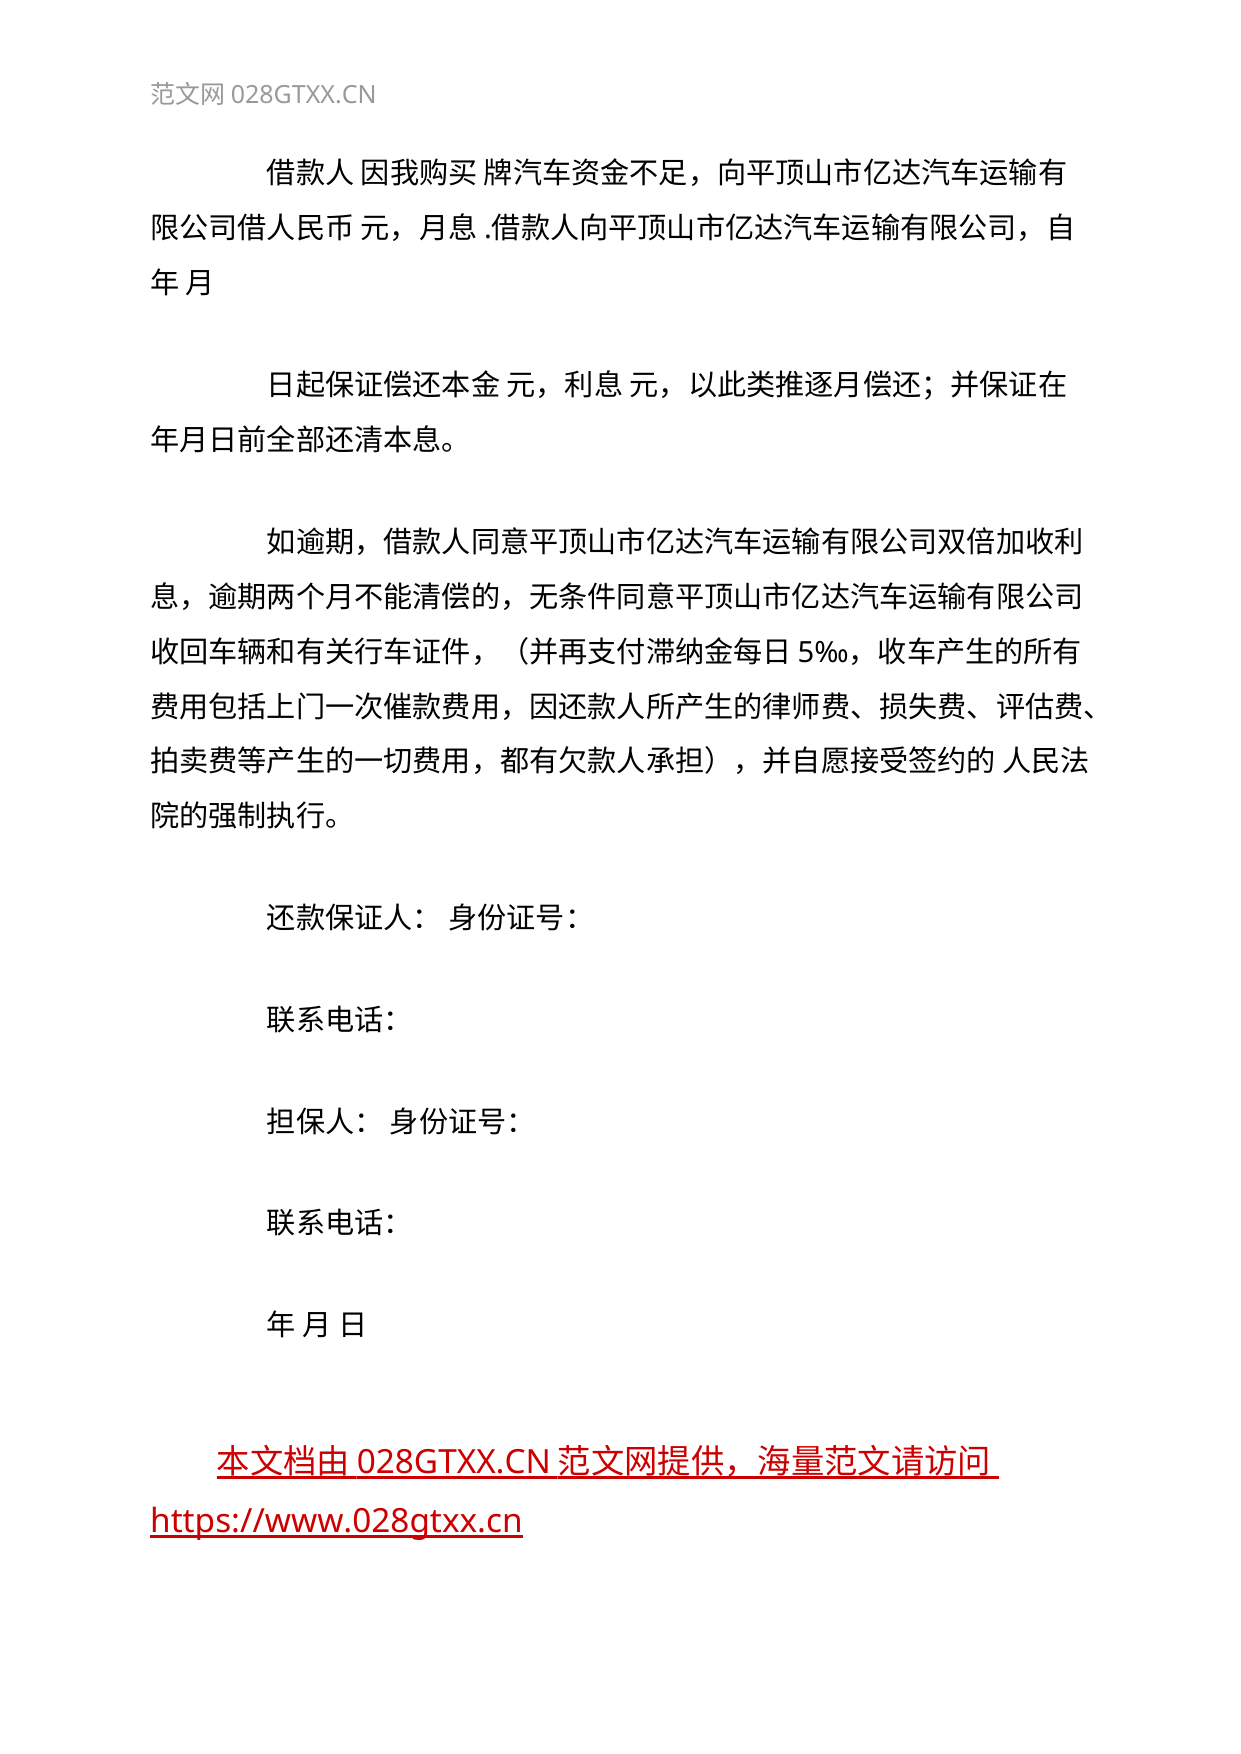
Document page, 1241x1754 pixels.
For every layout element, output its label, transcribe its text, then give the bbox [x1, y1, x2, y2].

text 日起保证偿还本金 元，利息 元，以此类推逐月偿还；并保证在年月日前全部还清本息。 [150, 362, 1090, 459]
text 本文档由028GTXX.CN范文网提供，海量范文请访问 https://www.028gtxx.cn [150, 1435, 1090, 1542]
text 如逾期，借款人同意平顶山市亿达汽车运输有限公司双倍加收利息，逾期两个月不能清偿的，无条件同意平顶山市亿达汽车运输有限公司收回车辆和有关行车证件，（并再支付滞纳金每日5‰，收车产生的所有费用包括上门一次催款费用，因还款人所产生的律师费、损失费、评估费、拍卖费等产生的一切费用，都有欠款人承担），并自愿接受签约的 人民法院的强制执行。 [150, 518, 1090, 835]
text 借款人 因我购买 牌汽车资金不足，向平顶山市亿达汽车运输有限公司借人民币 元，月息 .借款人向平顶山市亿达汽车运输有限公司，自 年 月 [150, 150, 1090, 302]
text 还款保证人： 身份证号： [150, 895, 1090, 937]
text 担保人： 身份证号： [150, 1098, 1090, 1141]
text 年 月 日 [150, 1302, 1090, 1344]
text 联系电话： [150, 996, 1090, 1039]
text 联系电话： [150, 1200, 1090, 1242]
